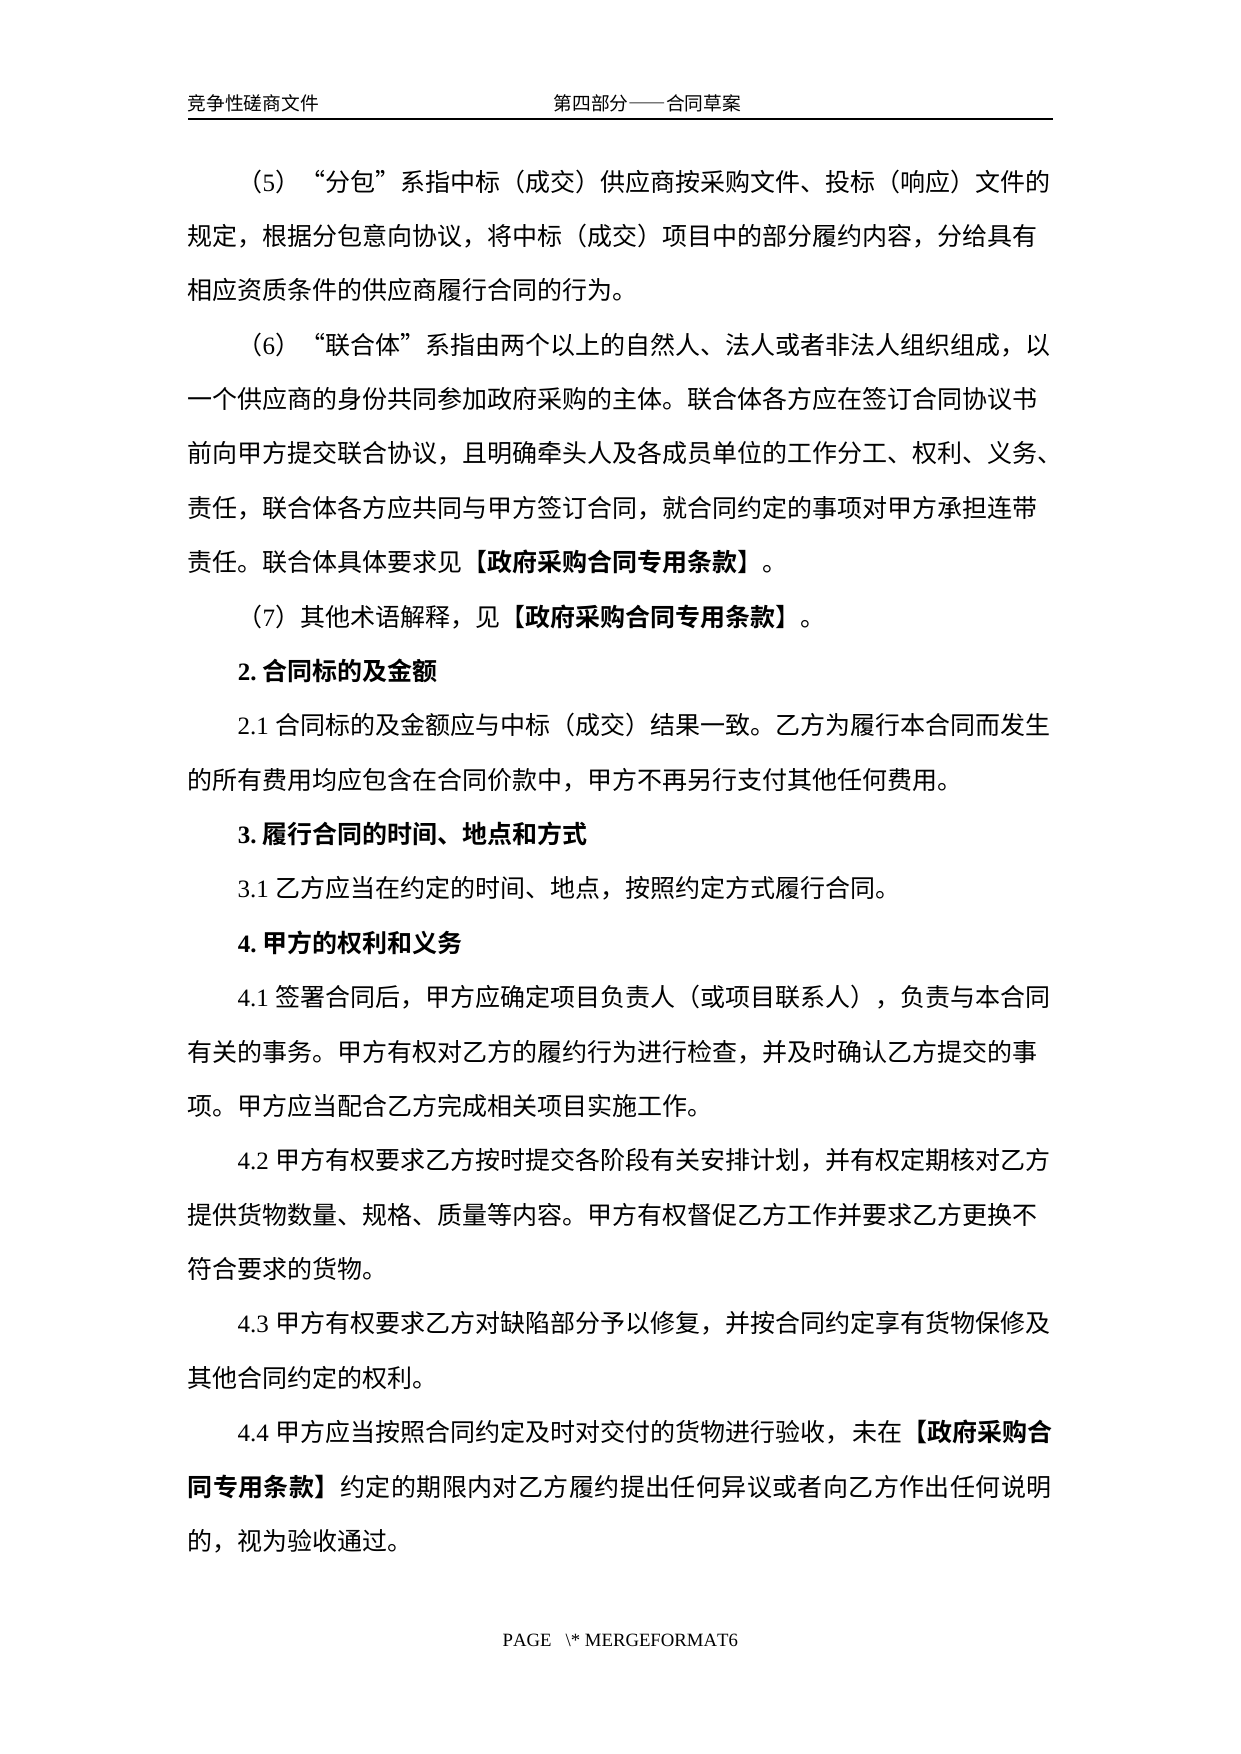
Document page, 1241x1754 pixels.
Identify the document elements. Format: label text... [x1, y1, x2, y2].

text （7）其他术语解释，见【政府采购合同专用条款】。 [187, 597, 1053, 633]
text 3.1 乙方应当在约定的时间、地点，按照约定方式履行合同。 [187, 869, 1053, 905]
text 4. 甲方的权利和义务 [187, 923, 1053, 959]
list 合同标的及金额 [187, 651, 1053, 688]
text 4.3 甲方有权要求乙方对缺陷部分予以修复，并按合同约定享有货物保修及其他合同约定的权利。 [187, 1304, 1053, 1394]
text 2.1 合同标的及金额应与中标（成交）结果一致。乙方为履行本合同而发生的所有费用均应包含在合同价款中，甲方不再另行支付其他任何费用。 [187, 706, 1053, 796]
text （6）“联合体”系指由两个以上的自然人、法人或者非法人组织组成，以一个供应商的身份共同参加政府采购的主体。联合体各方应在签订合同协议书前向甲方提交联合协议，且明确牵头人及各成员单位的工作分工、权利、义务、责任，联合体各方应共同与甲方签订合同，就合同约定的事项对甲方承担连带责任。联合体具体要求见【政府采购合同专用条款】。 [187, 325, 1053, 579]
text 3. 履行合同的时间、地点和方式 [187, 814, 1053, 851]
text （5）“分包”系指中标（成交）供应商按采购文件、投标（响应）文件的规定，根据分包意向协议，将中标（成交）项目中的部分履约内容，分给具有相应资质条件的供应商履行合同的行为。 [187, 162, 1053, 307]
text 4.2 甲方有权要求乙方按时提交各阶段有关安排计划，并有权定期核对乙方提供货物数量、规格、质量等内容。甲方有权督促乙方工作并要求乙方更换不符合要求的货物。 [187, 1141, 1053, 1286]
text 4.4 甲方应当按照合同约定及时对交付的货物进行验收，未在【政府采购合同专用条款】约定的期限内对乙方履约提出任何异议或者向乙方作出任何说明的，视为验收通过。 [187, 1413, 1053, 1558]
text 4.1 签署合同后，甲方应确定项目负责人（或项目联系人），负责与本合同有关的事务。甲方有权对乙方的履约行为进行检查，并及时确认乙方提交的事项。甲方应当配合乙方完成相关项目实施工作。 [187, 978, 1053, 1123]
